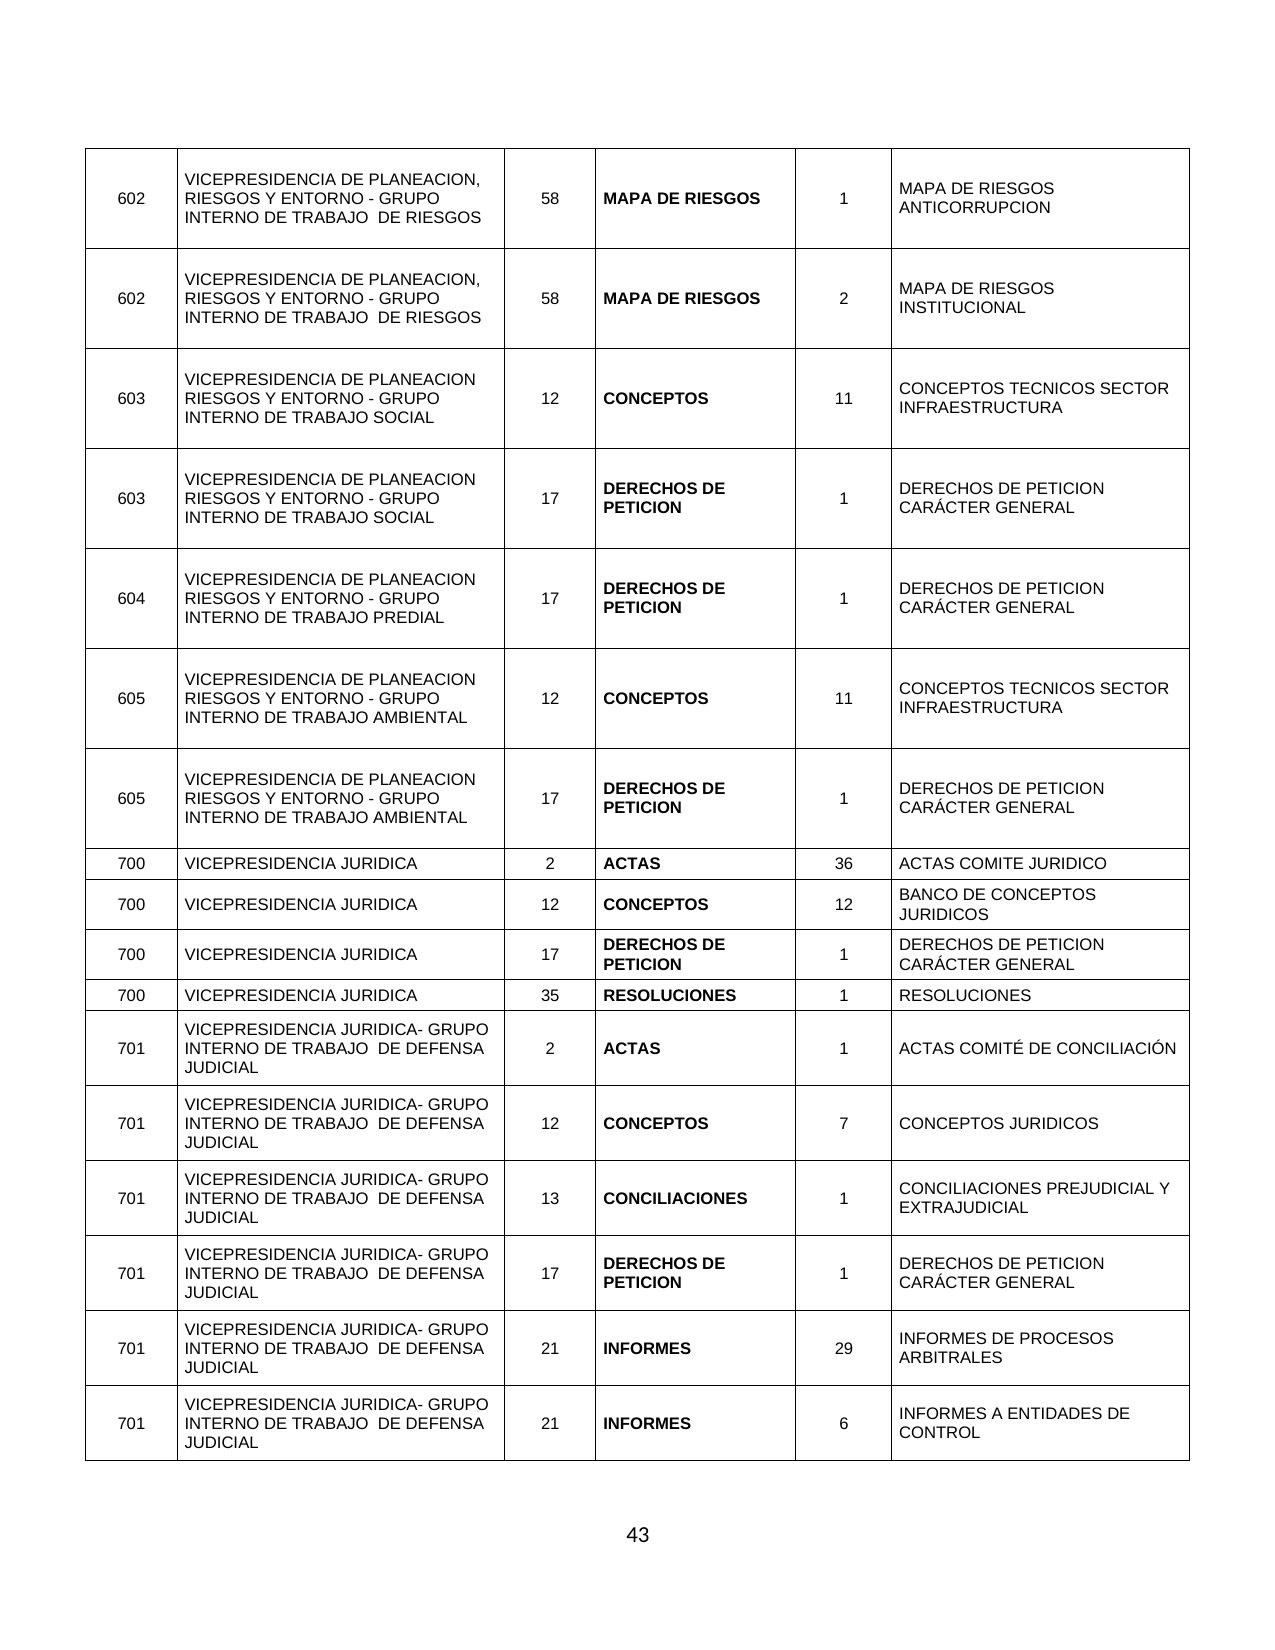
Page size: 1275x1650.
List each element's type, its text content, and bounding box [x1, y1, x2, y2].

table_cell VICEPRESIDENCIA JURIDICA- GRUPO INTERNO DE TRABAJO DE DEFENSA JUDICIAL [178, 1011, 504, 1085]
table_cell 11 [796, 349, 891, 448]
table_cell DERECHOS DE PETICION CARÁCTER GENERAL [892, 549, 1189, 648]
table_cell MAPA DE RIESGOS [596, 149, 795, 248]
table_cell DERECHOS DE PETICION [596, 549, 795, 648]
table_cell DERECHOS DE PETICION CARÁCTER GENERAL [892, 749, 1189, 848]
table_cell CONCEPTOS [596, 1086, 795, 1160]
table_cell VICEPRESIDENCIA JURIDICA [178, 980, 504, 1010]
table_cell 35 [505, 980, 595, 1010]
table_cell INFORMES A ENTIDADES DE CONTROL [892, 1386, 1189, 1460]
table_cell 1 [796, 549, 891, 648]
table_cell VICEPRESIDENCIA JURIDICA [178, 930, 504, 979]
table_cell ACTAS [596, 1011, 795, 1085]
table_cell 12 [505, 649, 595, 748]
table_cell INFORMES [596, 1311, 795, 1385]
table_cell 21 [505, 1386, 595, 1460]
table_cell 12 [505, 349, 595, 448]
table_cell MAPA DE RIESGOS ANTICORRUPCION [892, 149, 1189, 248]
table_cell CONCEPTOS JURIDICOS [892, 1086, 1189, 1160]
table_cell 1 [796, 1161, 891, 1235]
table_cell 603 [86, 349, 177, 448]
table_cell 701 [86, 1386, 177, 1460]
table_cell 1 [796, 1011, 891, 1085]
table_cell 11 [796, 649, 891, 748]
table_cell CONCEPTOS [596, 649, 795, 748]
table_cell CONCILIACIONES [596, 1161, 795, 1235]
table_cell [178, 1311, 504, 1385]
table_cell DERECHOS DE PETICION CARÁCTER GENERAL [892, 1236, 1189, 1310]
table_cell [178, 249, 504, 348]
table_cell 701 [86, 1311, 177, 1385]
table_cell VICEPRESIDENCIA DE PLANEACION RIESGOS Y ENTORNO - GRUPO INTERNO DE TRABAJO PREDIAL [178, 549, 504, 648]
table_cell ACTAS [596, 849, 795, 879]
table_cell 701 [86, 1161, 177, 1235]
table_cell 58 [505, 149, 595, 248]
table_cell 700 [86, 849, 177, 879]
table_cell 2 [505, 849, 595, 879]
table_cell VICEPRESIDENCIA DE PLANEACION RIESGOS Y ENTORNO - GRUPO INTERNO DE TRABAJO AMBIENTAL [178, 649, 504, 748]
table_cell 29 [796, 1311, 891, 1385]
table_cell CONCEPTOS TECNICOS SECTOR INFRAESTRUCTURA [892, 349, 1189, 448]
table_cell 700 [86, 880, 177, 929]
table_cell VICEPRESIDENCIA DE PLANEACION RIESGOS Y ENTORNO - GRUPO INTERNO DE TRABAJO AMBIENTAL [178, 749, 504, 848]
table_cell 7 [796, 1086, 891, 1160]
table_cell 700 [86, 930, 177, 979]
table_cell 17 [505, 749, 595, 848]
table_cell 21 [505, 1311, 595, 1385]
table_cell DERECHOS DE PETICION [596, 449, 795, 548]
table_cell 1 [796, 149, 891, 248]
table_cell RESOLUCIONES [596, 980, 795, 1010]
table_cell DERECHOS DE PETICION [596, 930, 795, 979]
table_cell VICEPRESIDENCIA JURIDICA [178, 849, 504, 879]
table_cell 1 [796, 980, 891, 1010]
table_cell VICEPRESIDENCIA DE PLANEACION RIESGOS Y ENTORNO - GRUPO INTERNO DE TRABAJO SOCIAL [178, 349, 504, 448]
table_cell 701 [86, 1011, 177, 1085]
table_cell 2 [796, 249, 891, 348]
table_cell INFORMES DE PROCESOS ARBITRALES [892, 1311, 1189, 1385]
table_cell VICEPRESIDENCIA JURIDICA- GRUPO INTERNO DE TRABAJO DE DEFENSA JUDICIAL [178, 1161, 504, 1235]
table_cell 1 [796, 449, 891, 548]
table_cell 13 [505, 1161, 595, 1235]
table_cell 603 [86, 449, 177, 548]
table_cell DERECHOS DE PETICION [596, 749, 795, 848]
table_cell MAPA DE RIESGOS [596, 249, 795, 348]
table_cell 17 [505, 1236, 595, 1310]
table_cell 1 [796, 749, 891, 848]
table_cell 602 [86, 249, 177, 348]
table_cell 6 [796, 1386, 891, 1460]
table_cell BANCO DE CONCEPTOS JURIDICOS [892, 880, 1189, 929]
table_cell MAPA DE RIESGOS INSTITUCIONAL [892, 249, 1189, 348]
table_cell 605 [86, 649, 177, 748]
table_cell DERECHOS DE PETICION [596, 1236, 795, 1310]
table_cell 36 [796, 849, 891, 879]
table_cell INFORMES [596, 1386, 795, 1460]
table_cell CONCEPTOS [596, 880, 795, 929]
table_cell CONCEPTOS [596, 349, 795, 448]
table_cell VICEPRESIDENCIA DE PLANEACION RIESGOS Y ENTORNO - GRUPO INTERNO DE TRABAJO SOCIAL [178, 449, 504, 548]
table_cell 12 [505, 880, 595, 929]
table_cell CONCEPTOS TECNICOS SECTOR INFRAESTRUCTURA [892, 649, 1189, 748]
table_cell 1 [796, 1236, 891, 1310]
table_cell 17 [505, 449, 595, 548]
table_cell VICEPRESIDENCIA JURIDICA- GRUPO INTERNO DE TRABAJO DE DEFENSA JUDICIAL [178, 1236, 504, 1310]
table_cell DERECHOS DE PETICION CARÁCTER GENERAL [892, 449, 1189, 548]
table_cell DERECHOS DE PETICION CARÁCTER GENERAL [892, 930, 1189, 979]
table_cell ACTAS COMITÉ DE CONCILIACIÓN [892, 1011, 1189, 1085]
table_cell ACTAS COMITE JURIDICO [892, 849, 1189, 879]
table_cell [178, 149, 504, 248]
table_cell 58 [505, 249, 595, 348]
table_cell 701 [86, 1086, 177, 1160]
table_cell 12 [505, 1086, 595, 1160]
table_cell RESOLUCIONES [892, 980, 1189, 1010]
table_cell 605 [86, 749, 177, 848]
table_cell 700 [86, 980, 177, 1010]
table_cell 1 [796, 930, 891, 979]
table_cell 604 [86, 549, 177, 648]
table_cell 2 [505, 1011, 595, 1085]
table_cell VICEPRESIDENCIA JURIDICA- GRUPO INTERNO DE TRABAJO DE DEFENSA JUDICIAL [178, 1086, 504, 1160]
table_cell VICEPRESIDENCIA JURIDICA [178, 880, 504, 929]
table_cell 701 [86, 1236, 177, 1310]
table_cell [178, 1386, 504, 1460]
table_cell 17 [505, 930, 595, 979]
table_cell 602 [86, 149, 177, 248]
table_cell 12 [796, 880, 891, 929]
table_cell CONCILIACIONES PREJUDICIAL Y EXTRAJUDICIAL [892, 1161, 1189, 1235]
table_cell 17 [505, 549, 595, 648]
